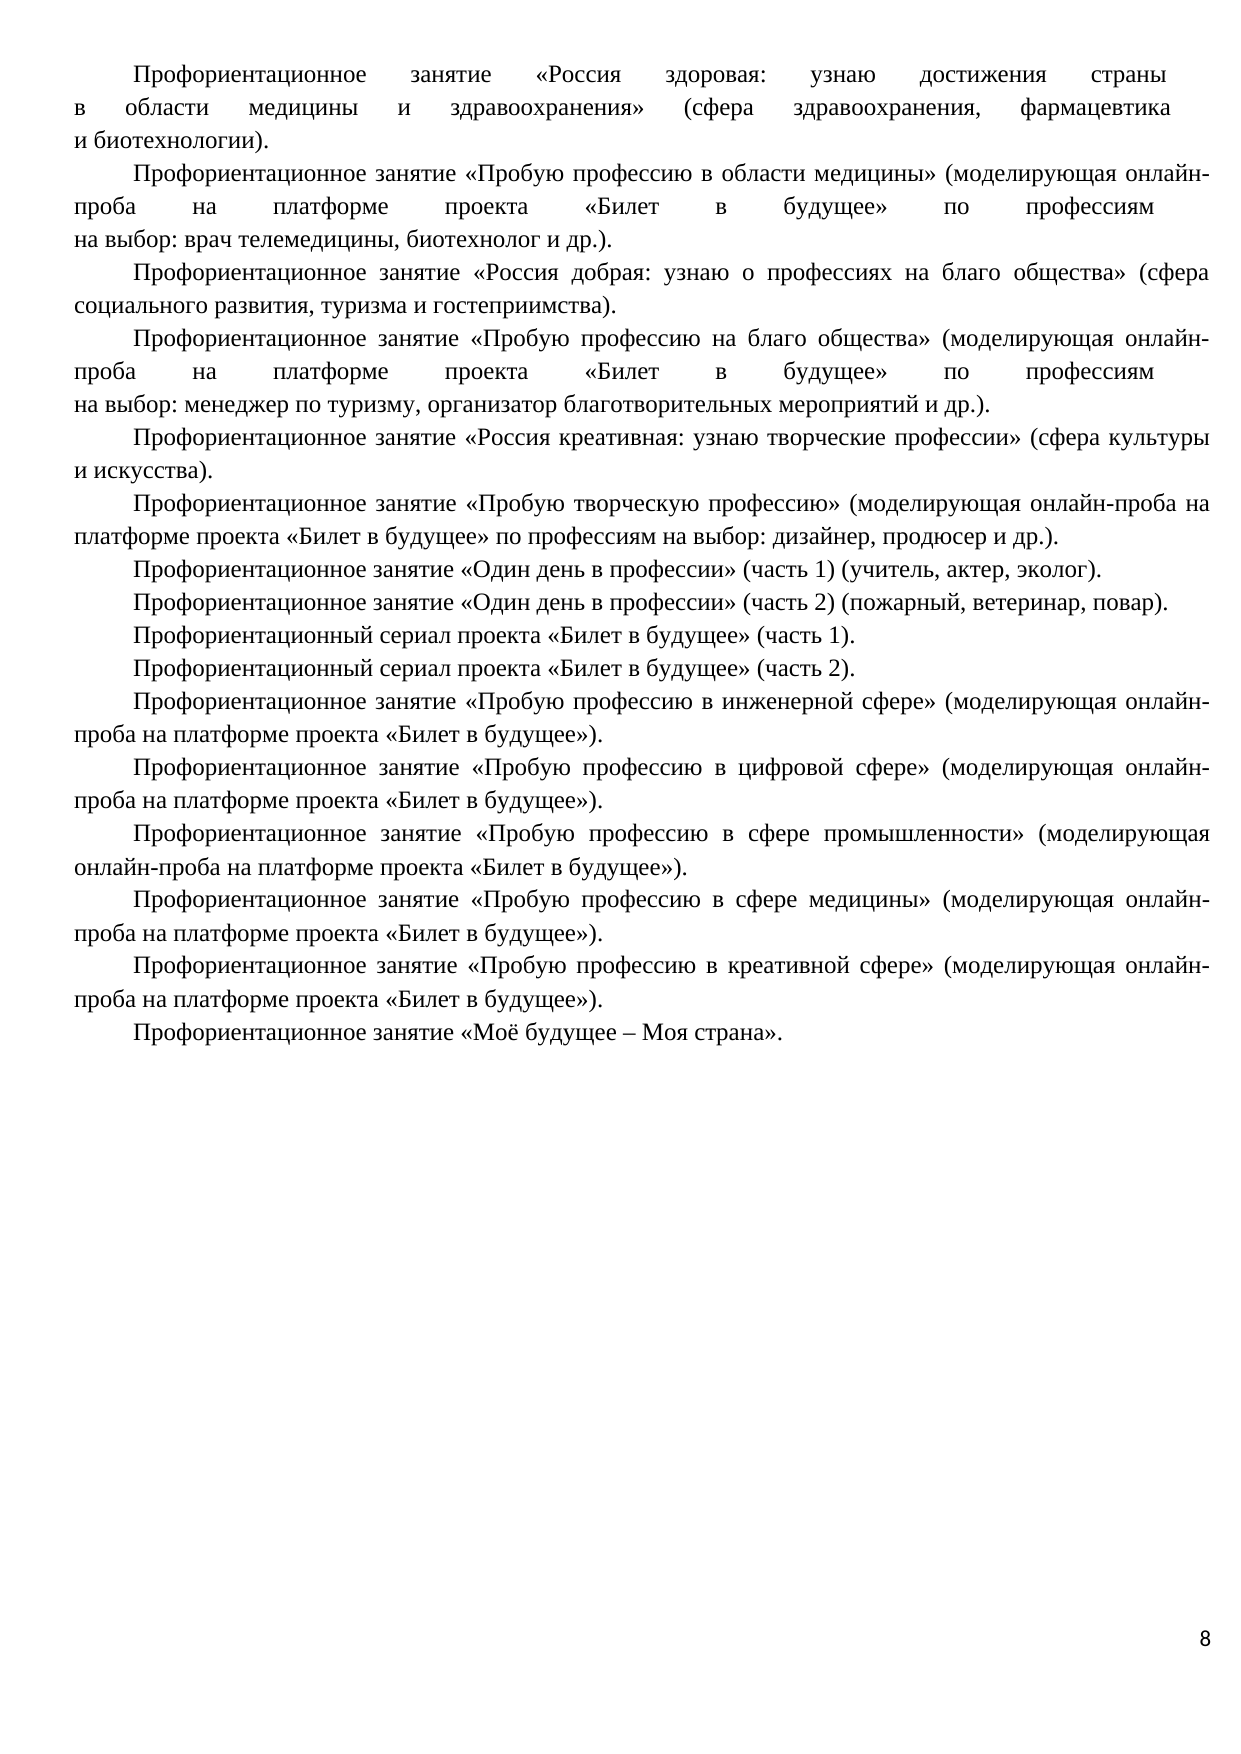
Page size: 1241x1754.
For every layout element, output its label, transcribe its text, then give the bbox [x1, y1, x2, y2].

text Профориентационное занятие «Россия добрая: узнаю о профессиях на благо общества» (сфера социального развития, туризма и гостеприимства). [74, 257, 1211, 319]
text Профориентационное занятие «Один день в профессии» (часть 1) (учитель, актер, эколог). [74, 554, 1211, 583]
text Профориентационное занятие «Один день в профессии» (часть 2) (пожарный, ветеринар, повар). [74, 587, 1211, 616]
text Профориентационный сериал проекта «Билет в будущее» (часть 1). [74, 620, 1211, 649]
text Профориентационное занятие «Пробую профессию в креативной сфере» (моделирующая онлайн-проба на платформе проекта «Билет в будущее»). [74, 951, 1211, 1012]
text Профориентационное занятие «Пробую профессию в цифровой сфере» (моделирующая онлайн-проба на платформе проекта «Билет в будущее»). [74, 752, 1211, 814]
text Профориентационное занятие «Россия здоровая: узнаю достижения страны в области медицины и здравоохранения» (сфера здравоохранения, фармацевтика и биотехнологии). [74, 59, 1211, 154]
text Профориентационное занятие «Россия креативная: узнаю творческие профессии» (сфера культуры и искусства). [74, 422, 1211, 484]
text Профориентационное занятие «Моё будущее – Моя страна». [74, 1017, 1211, 1045]
text Профориентационное занятие «Пробую профессию в сфере промышленности» (моделирующая онлайн-проба на платформе проекта «Билет в будущее»). [74, 818, 1211, 880]
text Профориентационный сериал проекта «Билет в будущее» (часть 2). [74, 653, 1211, 682]
text Профориентационное занятие «Пробую профессию в сфере медицины» (моделирующая онлайн-проба на платформе проекта «Билет в будущее»). [74, 884, 1211, 946]
text Профориентационное занятие «Пробую профессию в области медицины» (моделирующая онлайн-проба на платформе проекта «Билет в будущее» по профессиям на выбор: врач телемедицины, биотехнолог и др.). [74, 158, 1211, 253]
text Профориентационное занятие «Пробую профессию на благо общества» (моделирующая онлайн-проба на платформе проекта «Билет в будущее» по профессиям на выбор: менеджер по туризму, организатор благотворительных мероприятий и др.). [74, 323, 1211, 418]
text Профориентационное занятие «Пробую творческую профессию» (моделирующая онлайн-проба на платформе проекта «Билет в будущее» по профессиям на выбор: дизайнер, продюсер и др.). [74, 488, 1211, 550]
text Профориентационное занятие «Пробую профессию в инженерной сфере» (моделирующая онлайн-проба на платформе проекта «Билет в будущее»). [74, 686, 1211, 748]
